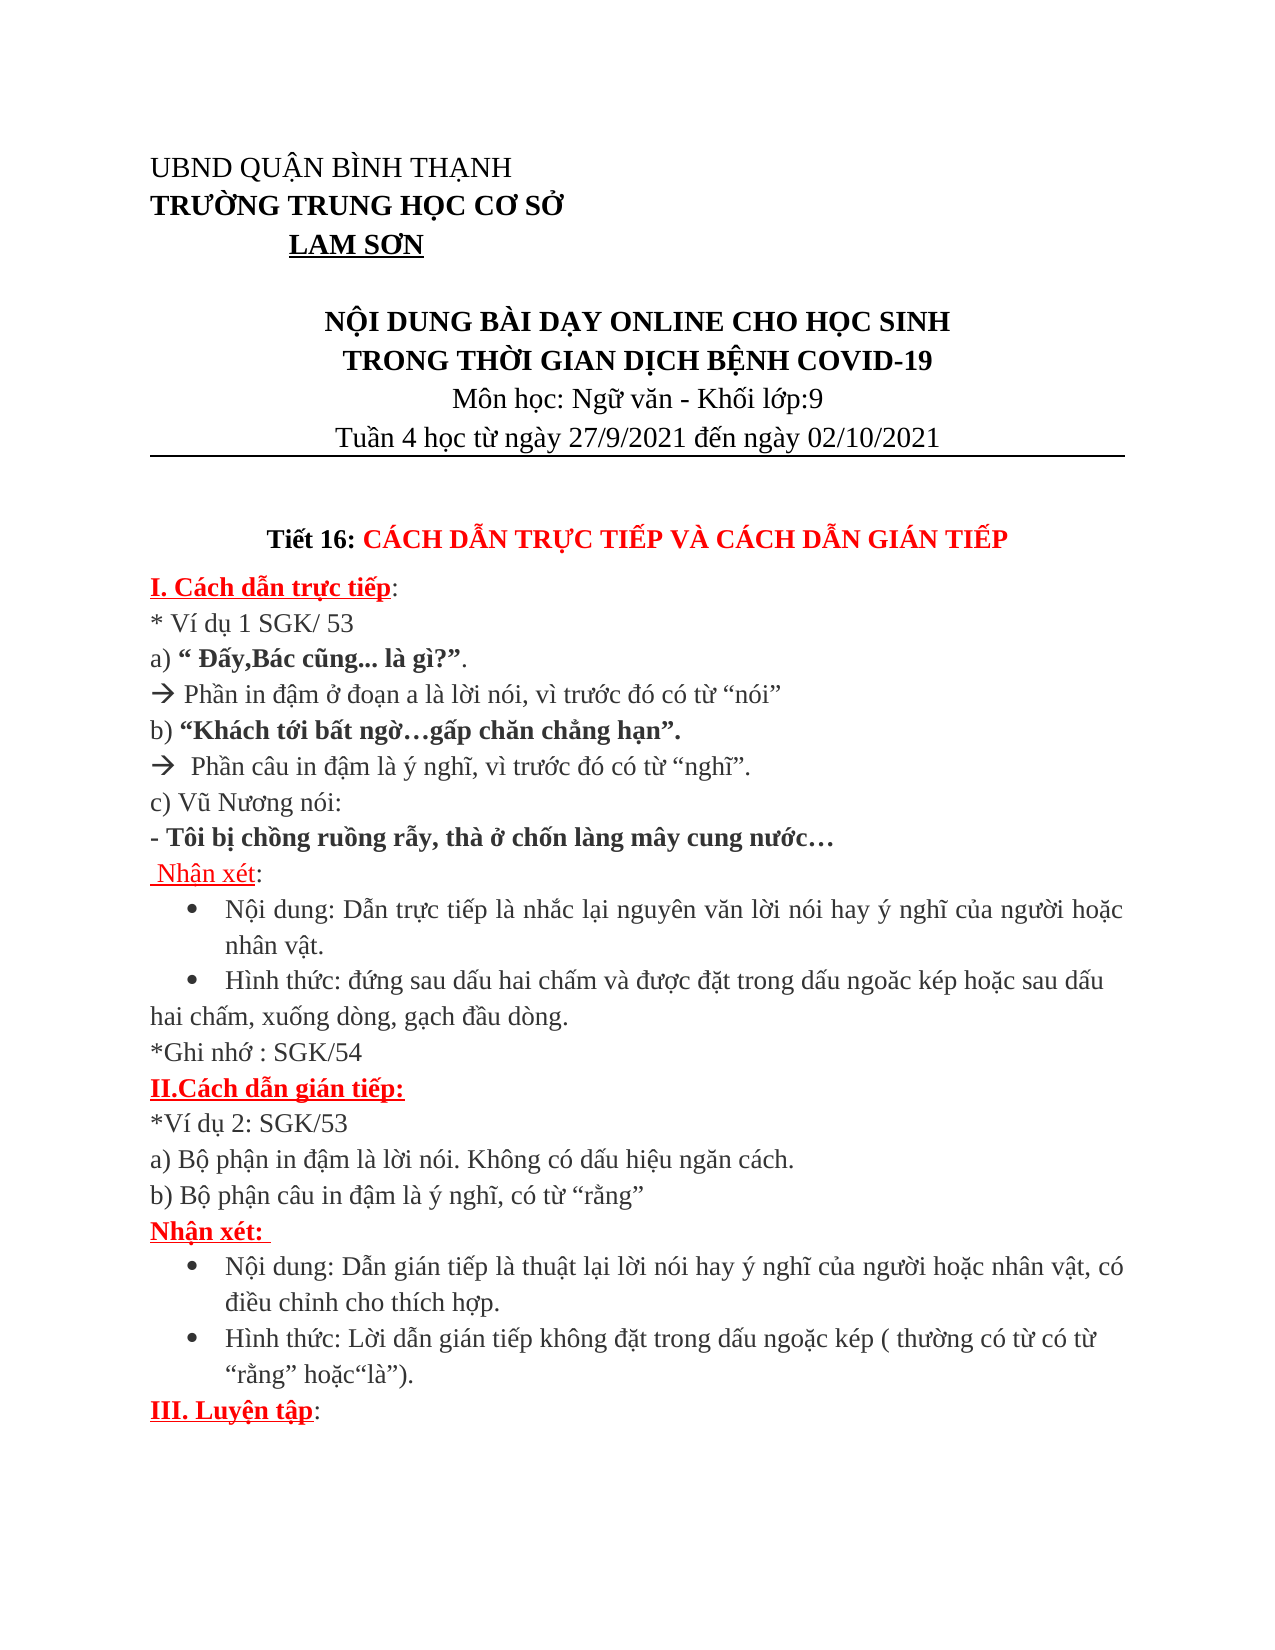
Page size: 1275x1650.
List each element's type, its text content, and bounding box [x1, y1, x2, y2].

text *Ghi nhớ : SGK/54 [150, 1036, 1125, 1067]
list Hình thức: Lời dẫn gián tiếp không đặt trong dấu ngoặc kép ( thường có từ có từ [187, 1322, 1125, 1353]
text NỘI DUNG BÀI DẠY ONLINE CHO HỌC SINH [150, 304, 1125, 338]
list Nội dung: Dẫn gián tiếp là thuật lại lời nói hay ý nghĩ của người hoặc nhân vật, có điều chỉnh cho thích hợp. [187, 1251, 1125, 1317]
text Nhận xét: [150, 857, 1125, 888]
text III. Luyện tập: [150, 1394, 1125, 1425]
text b) “Khách tới bất ngờ…gấp chăn chẳng hạn”. [150, 714, 1125, 745]
text a) Bộ phận in đậm là lời nói. Không có dấu hiệu ngăn cách. [150, 1143, 1125, 1174]
text b) Bộ phận câu in đậm là ý nghĩ, có từ “rằng” [150, 1179, 1125, 1210]
text Môn học: Ngữ văn - Khối lớp:9 [150, 381, 1125, 415]
text Nhận xét: [150, 1215, 1125, 1246]
text c) Vũ Nương nói: [150, 786, 1125, 817]
text a) “ Đấy,Bác cũng... là gì?”. [150, 642, 1125, 673]
text hai chấm, xuống dòng, gạch đầu dòng. [150, 1000, 1125, 1032]
list “rằng” hoặc“là”). [225, 1358, 1125, 1389]
text Phần câu in đậm là ý nghĩ, vì trước đó có từ “nghĩ”. [150, 750, 1125, 781]
text UBND QUẬN BÌNH THẠNH [150, 150, 1125, 183]
text - Tôi bị chồng ruồng rẫy, thà ở chốn làng mây cung nước… [150, 821, 1125, 853]
text Phần in đậm ở đoạn a là lời nói, vì trước đó có từ “nói” [150, 678, 1125, 709]
text Tuần 4 học từ ngày 27/9/2021 đến ngày 02/10/2021 [150, 420, 1125, 455]
text I. Cách dẫn trực tiếp: [150, 571, 1125, 602]
list Hình thức: đứng sau dấu hai chấm và được đặt trong dấu ngoăc kép hoặc sau dấu [187, 964, 1125, 996]
text TRONG THỜI GIAN DỊCH BỆNH COVID-19 [150, 343, 1125, 376]
list Nội dung: Dẫn trực tiếp là nhắc lại nguyên văn lời nói hay ý nghĩ của người hoặc nhân vật. [187, 893, 1125, 960]
text LAM SƠN [150, 227, 1125, 261]
text Tiết 16: CÁCH DẪN TRỰC TIẾP VÀ CÁCH DẪN GIÁN TIẾP [150, 523, 1125, 554]
text II.Cách dẫn gián tiếp: [150, 1072, 1125, 1103]
text *Ví dụ 2: SGK/53 [150, 1108, 1125, 1139]
text TRƯỜNG TRUNG HỌC CƠ SỞ [150, 188, 1125, 222]
text * Ví dụ 1 SGK/ 53 [150, 607, 1125, 638]
